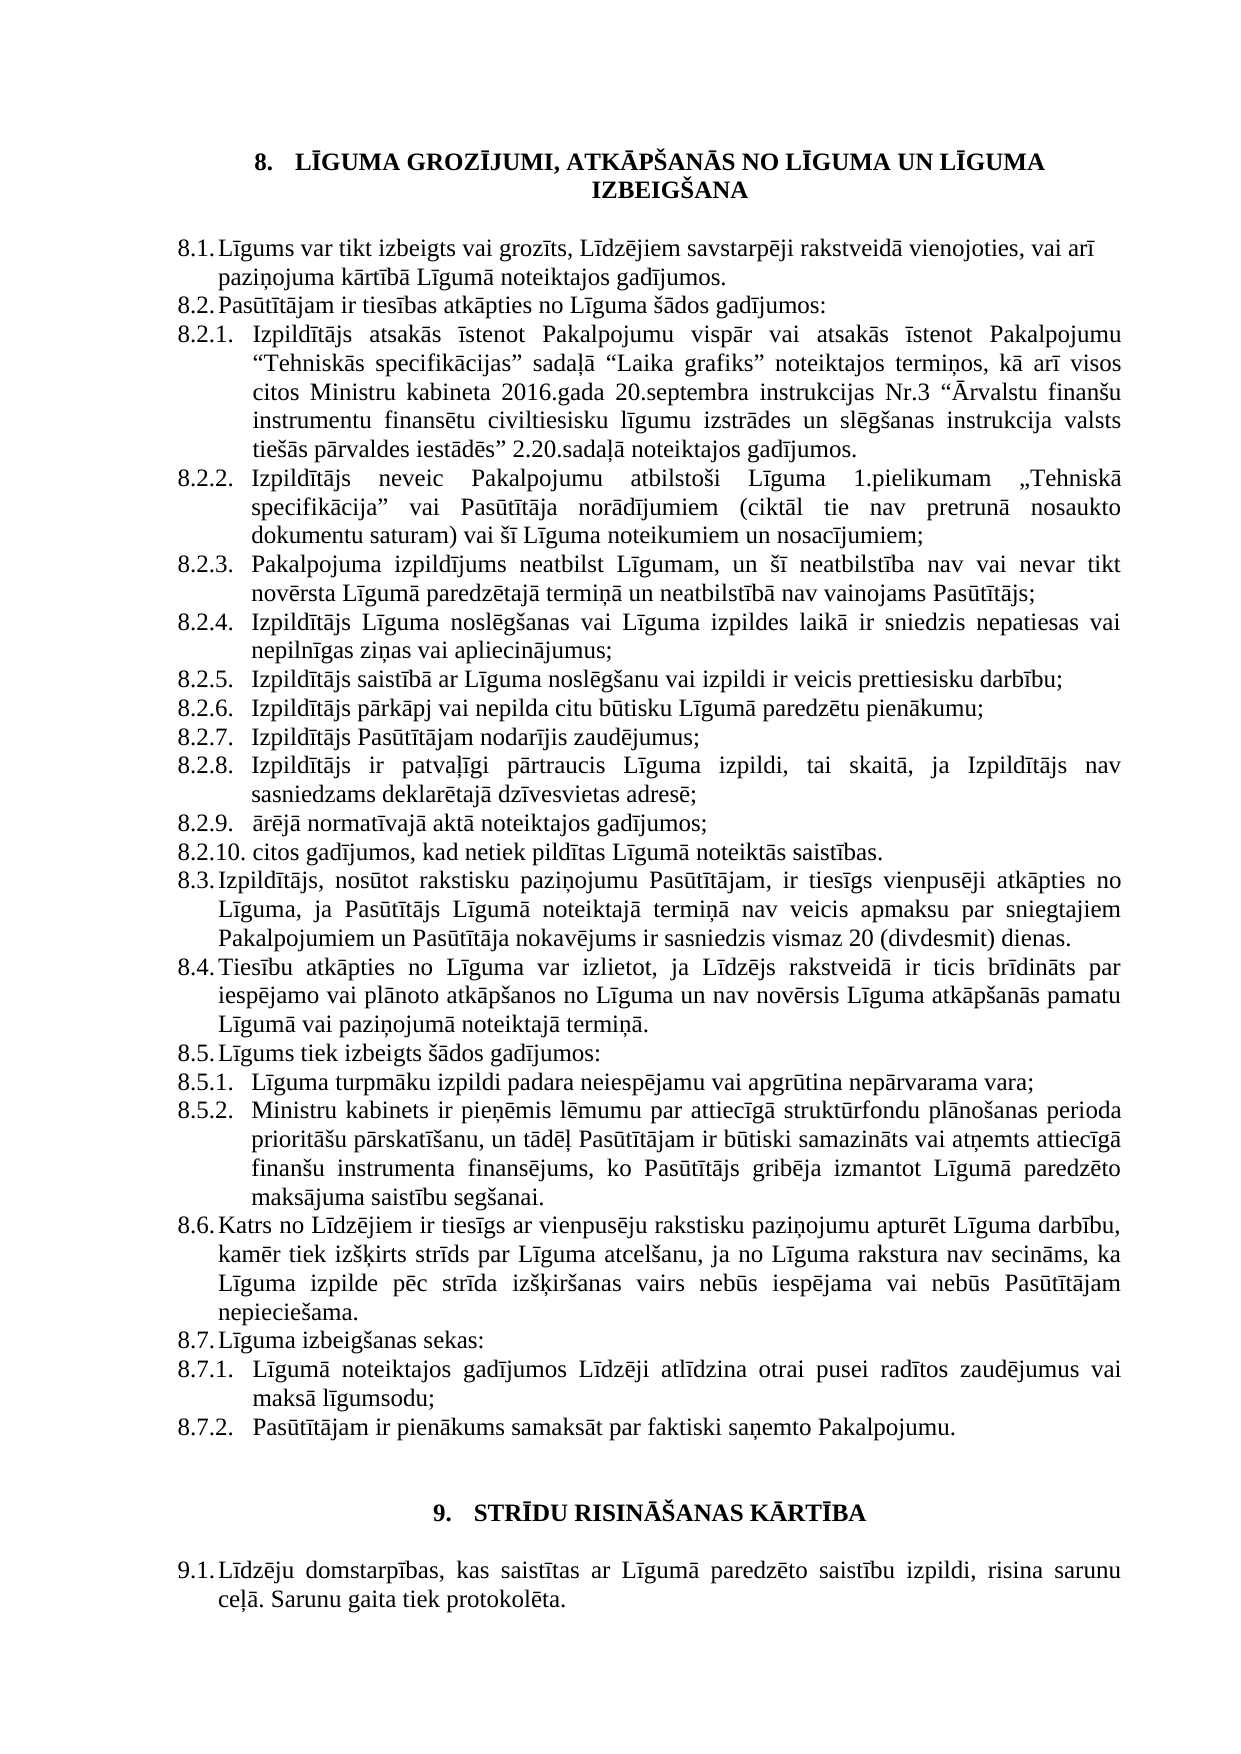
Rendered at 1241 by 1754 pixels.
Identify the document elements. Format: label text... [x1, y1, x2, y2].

list Izpildītājs ir patvaļīgi pārtraucis Līguma izpildi, tai skaitā, ja Izpildītājs nav sasniedzams deklarētajā dzīvesvietas adresē; [177, 751, 1122, 808]
title Līguma izbeigšanas sekas: [177, 1326, 1122, 1354]
title Katrs no Līdzējiem ir tiesīgs ar vienpusēju rakstisku paziņojumu apturēt Līguma darbību, kamēr tiek izšķirts strīds par Līguma atcelšanu, ja no Līguma rakstura nav secināms, ka Līguma izpilde pēc strīda izšķiršanas vairs nebūs iespējama vai nebūs Pasūtītājam nepieciešama. [177, 1211, 1122, 1326]
list Līguma turpmāku izpildi padara neiespējamu vai apgrūtina nepārvarama vara; [177, 1067, 1122, 1096]
list Izpildītājs Līguma noslēgšanas vai Līguma izpildes laikā ir sniedzis nepatiesas vai nepilnīgas ziņas vai apliecinājumus; [177, 607, 1122, 664]
list ārējā normatīvajā aktā noteiktajos gadījumos; [177, 808, 1122, 837]
list Izpildītājs pārkāpj vai nepilda citu būtisku Līgumā paredzētu pienākumu; [177, 693, 1122, 722]
list LĪGUMA GROZĪJUMI, ATKĀPŠANĀS NO LĪGUMA UN LĪGUMA IZBEIGŠANA [177, 147, 1122, 204]
list Ministru kabinets ir pieņēmis lēmumu par attiecīgā struktūrfondu plānošanas perioda prioritāšu pārskatīšanu, un tādēļ Pasūtītājam ir būtiski samazināts vai atņemts attiecīgā finanšu instrumenta finansējums, ko Pasūtītājs gribēja izmantot Līgumā paredzēto maksājuma saistību segšanai. [177, 1096, 1122, 1211]
title Līdzēju domstarpības, kas saistītas ar Līgumā paredzēto saistību izpildi, risina sarunu ceļā. Sarunu gaita tiek protokolēta. [177, 1556, 1122, 1613]
list Līgums var tikt izbeigts vai grozīts, Līdzējiem savstarpēji rakstveidā vienojoties, vai arī paziņojuma kārtībā Līgumā noteiktajos gadījumos. [177, 233, 1122, 291]
list Izpildītājs neveic Pakalpojumu atbilstoši Līguma 1.pielikumam „Tehniskā specifikācija” vai Pasūtītāja norādījumiem (ciktāl tie nav pretrunā nosaukto dokumentu saturam) vai šī Līguma noteikumiem un nosacījumiem; [177, 463, 1122, 549]
title Izpildītājs, nosūtot rakstisku paziņojumu Pasūtītājam, ir tiesīgs vienpusēji atkāpties no Līguma, ja Pasūtītājs Līgumā noteiktajā termiņā nav veicis apmaksu par sniegtajiem Pakalpojumiem un Pasūtītāja nokavējums ir sasniedzis vismaz 20 (divdesmit) dienas. [177, 866, 1122, 952]
list Pasūtītājam ir pienākums samaksāt par faktiski saņemto Pakalpojumu. [177, 1412, 1122, 1441]
list Izpildītājs saistībā ar Līguma noslēgšanu vai izpildi ir veicis prettiesisku darbību; [177, 664, 1122, 693]
list Izpildītājs atsakās īstenot Pakalpojumu vispār vai atsakās īstenot Pakalpojumu “Tehniskās specifikācijas” sadaļā “Laika grafiks” noteiktajos termiņos, kā arī visos citos Ministru kabineta 2016.gada 20.septembra instrukcijas Nr.3 “Ārvalstu finanšu instrumentu finansētu civiltiesisku līgumu izstrādes un slēgšanas instrukcija valsts tiešās pārvaldes iestādēs” 2.20.sadaļā noteiktajos gadījumos. [177, 319, 1122, 463]
list Pakalpojuma izpildījums neatbilst Līgumam, un šī neatbilstība nav vai nevar tikt novērsta Līgumā paredzētajā termiņā un neatbilstībā nav vainojams Pasūtītājs; [177, 549, 1122, 607]
title Pasūtītājam ir tiesības atkāpties no Līguma šādos gadījumos: [177, 291, 1122, 319]
title Tiesību atkāpties no Līguma var izlietot, ja Līdzējs rakstveidā ir ticis brīdināts par iespējamo vai plānoto atkāpšanos no Līguma un nav novērsis Līguma atkāpšanās pamatu Līgumā vai paziņojumā noteiktajā termiņā. [177, 952, 1122, 1038]
list citos gadījumos, kad netiek pildītas Līgumā noteiktās saistības. [177, 837, 1122, 866]
list Izpildītājs Pasūtītājam nodarījis zaudējumus; [177, 722, 1122, 751]
list STRĪDU RISINĀŠANAS KĀRTĪBA [177, 1498, 1122, 1527]
title Līgums tiek izbeigts šādos gadījumos: [177, 1038, 1122, 1067]
list Līgumā noteiktajos gadījumos Līdzēji atlīdzina otrai pusei radītos zaudējumus vai maksā līgumsodu; [177, 1354, 1122, 1412]
